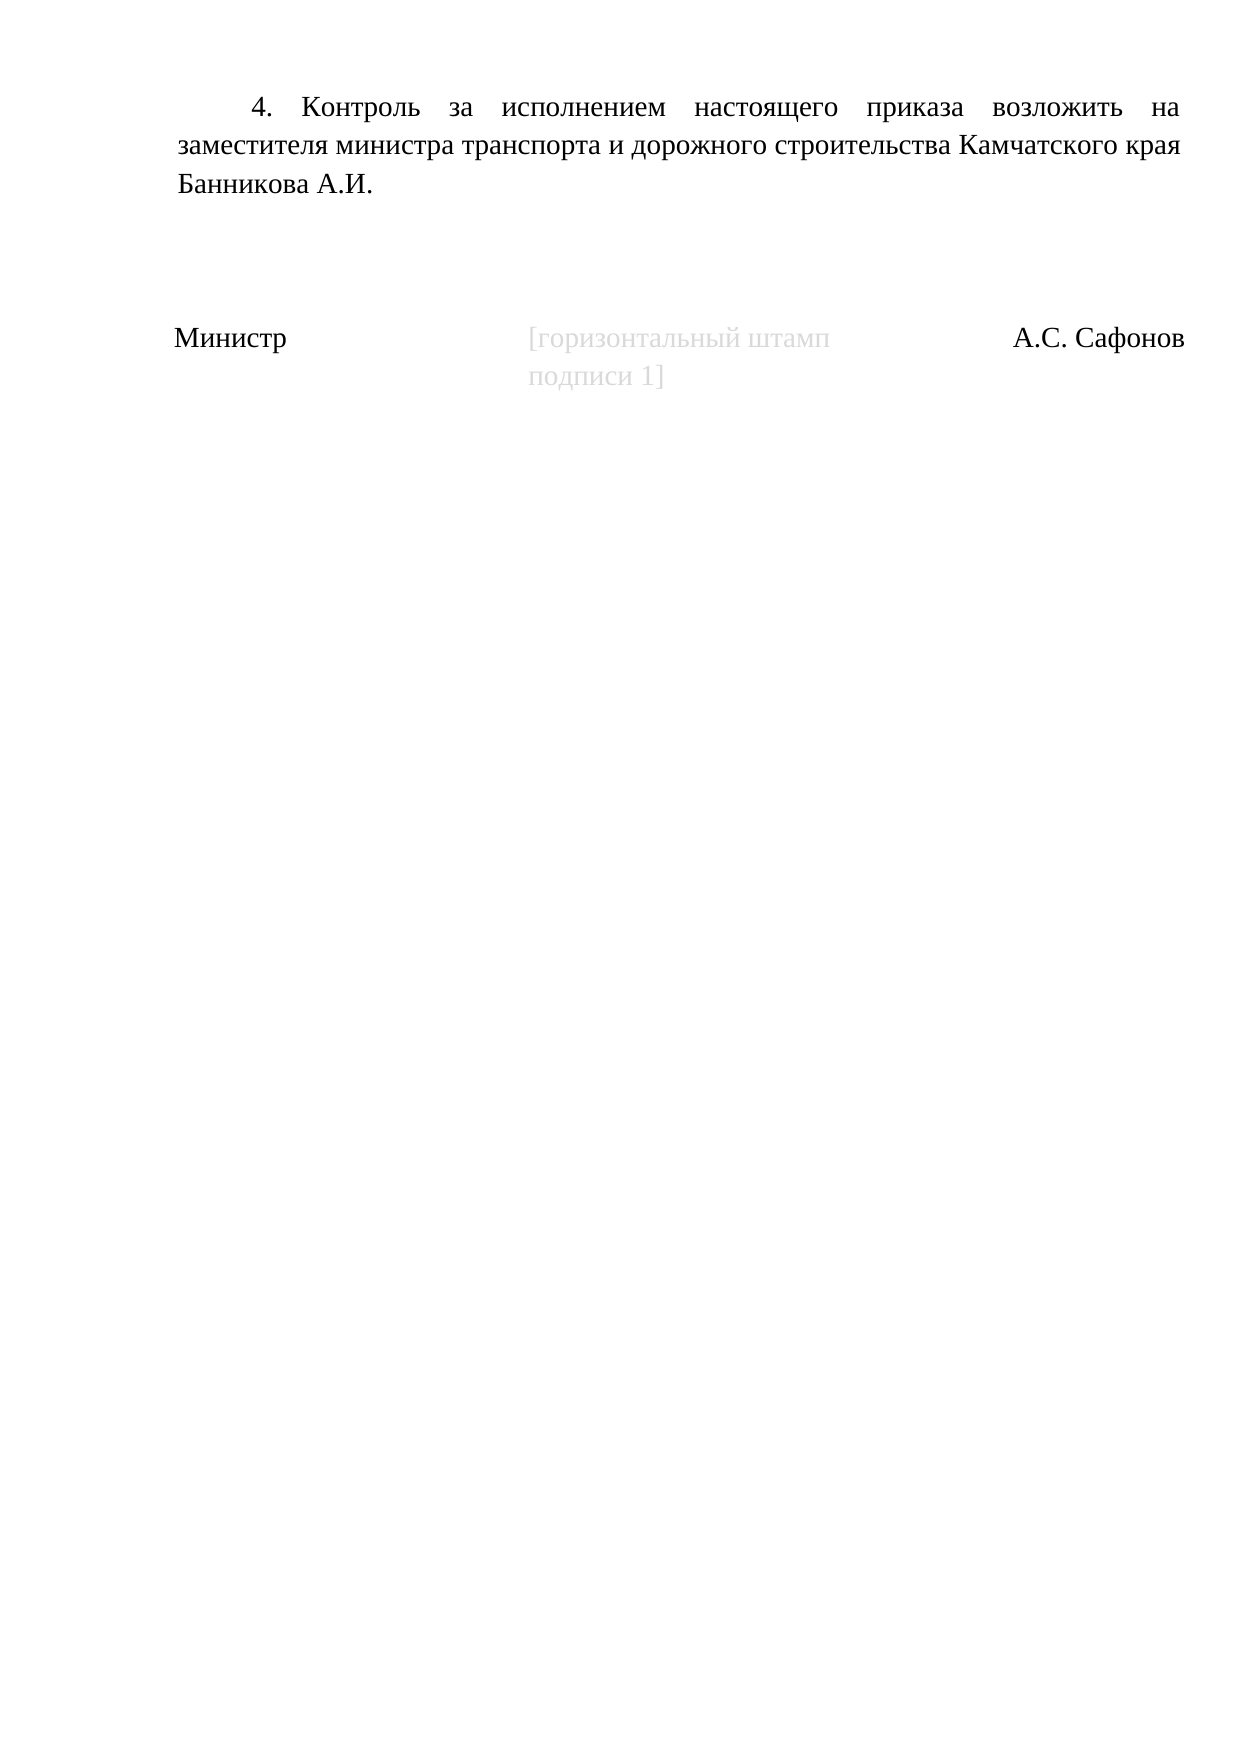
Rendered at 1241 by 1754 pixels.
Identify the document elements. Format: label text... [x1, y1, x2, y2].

table_header Министр [163, 320, 517, 396]
table_header [горизонтальный штамп подписи 1] [517, 320, 856, 396]
table_header А.С. Сафонов [856, 320, 1196, 396]
text 4. Контроль за исполнением настоящего приказа возложить на заместителя министра транспорта и дорожного строительства Камчатского края Банникова А.И. [177, 89, 1181, 199]
